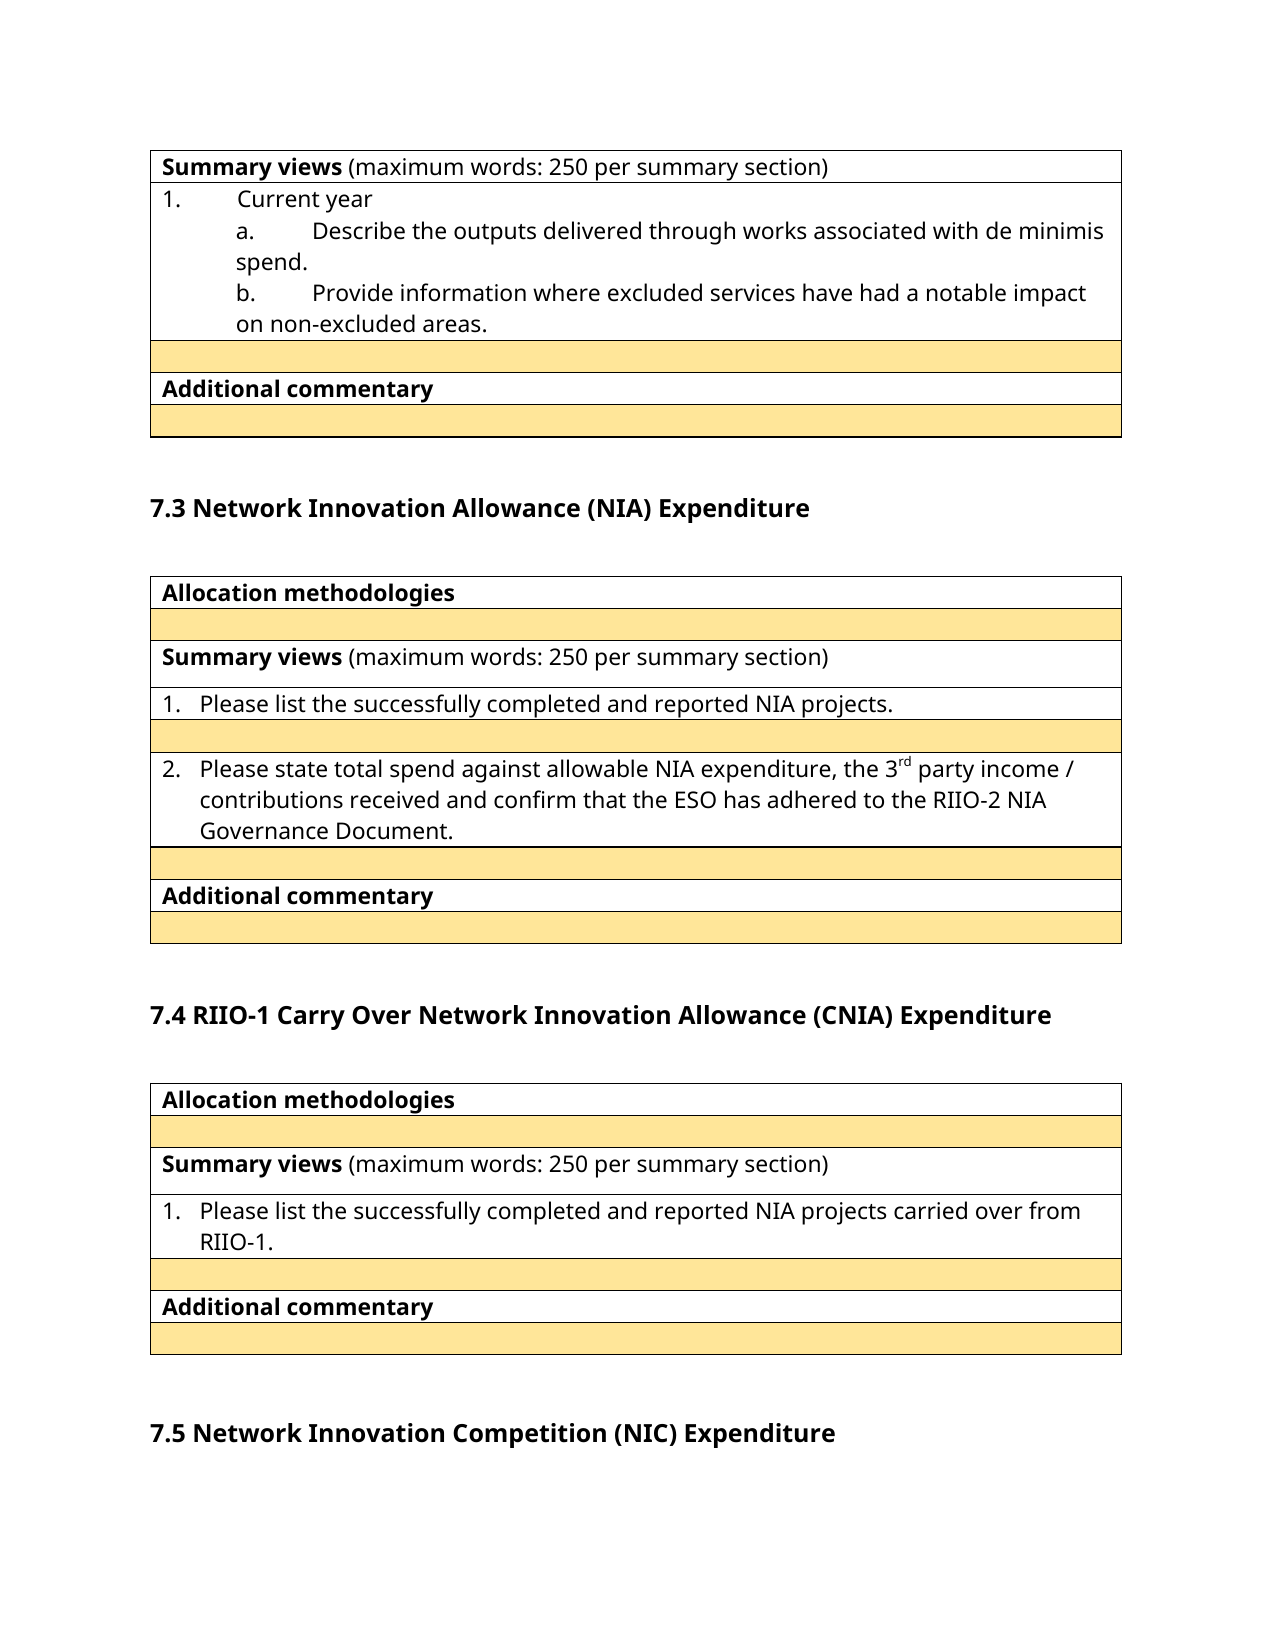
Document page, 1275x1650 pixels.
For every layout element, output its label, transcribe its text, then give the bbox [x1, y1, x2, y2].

table_cell [151, 848, 1121, 879]
table_cell [151, 912, 1121, 943]
table_cell [151, 1323, 1121, 1354]
table_cell Summary views (maximum words: 250 per summary section) [151, 151, 1121, 182]
table_cell [151, 609, 1121, 640]
table_cell Please list the successfully completed and reported NIA projects carried over from RIIO-1. [151, 1195, 1121, 1257]
table_cell [151, 341, 1121, 372]
table_cell Summary views (maximum words: 250 per summary section) [151, 1148, 1121, 1194]
table_cell [151, 405, 1121, 436]
table_cell [151, 720, 1121, 752]
table_cell Please list the successfully completed and reported NIA projects. [151, 688, 1121, 719]
table_cell Current year Describe the outputs delivered through works associated with de minimis spend. Provide information where excluded services have had a notable impact on non-excluded areas. [151, 183, 1121, 339]
table_cell [151, 1259, 1121, 1290]
table_cell Additional commentary [151, 373, 1121, 404]
table_cell [151, 1116, 1121, 1147]
table_header Allocation methodologies [151, 577, 1121, 608]
table_cell Additional commentary [151, 880, 1121, 911]
table_cell Please state total spend against allowable NIA expenditure, the 3rd party income / contributions received and confirm that the ESO has adhered to the RIIO-2 NIA Governance Document. [151, 753, 1121, 846]
text 7.4 RIIO-1 Carry Over Network Innovation Allowance (CNIA) Expenditure [150, 998, 1125, 1032]
table_cell Summary views (maximum words: 250 per summary section) [151, 641, 1121, 687]
table_cell Additional commentary [151, 1291, 1121, 1322]
text 7.5 Network Innovation Competition (NIC) Expenditure [150, 1415, 1125, 1449]
table_header Allocation methodologies [151, 1084, 1121, 1115]
text 7.3 Network Innovation Allowance (NIA) Expenditure [150, 491, 1125, 525]
